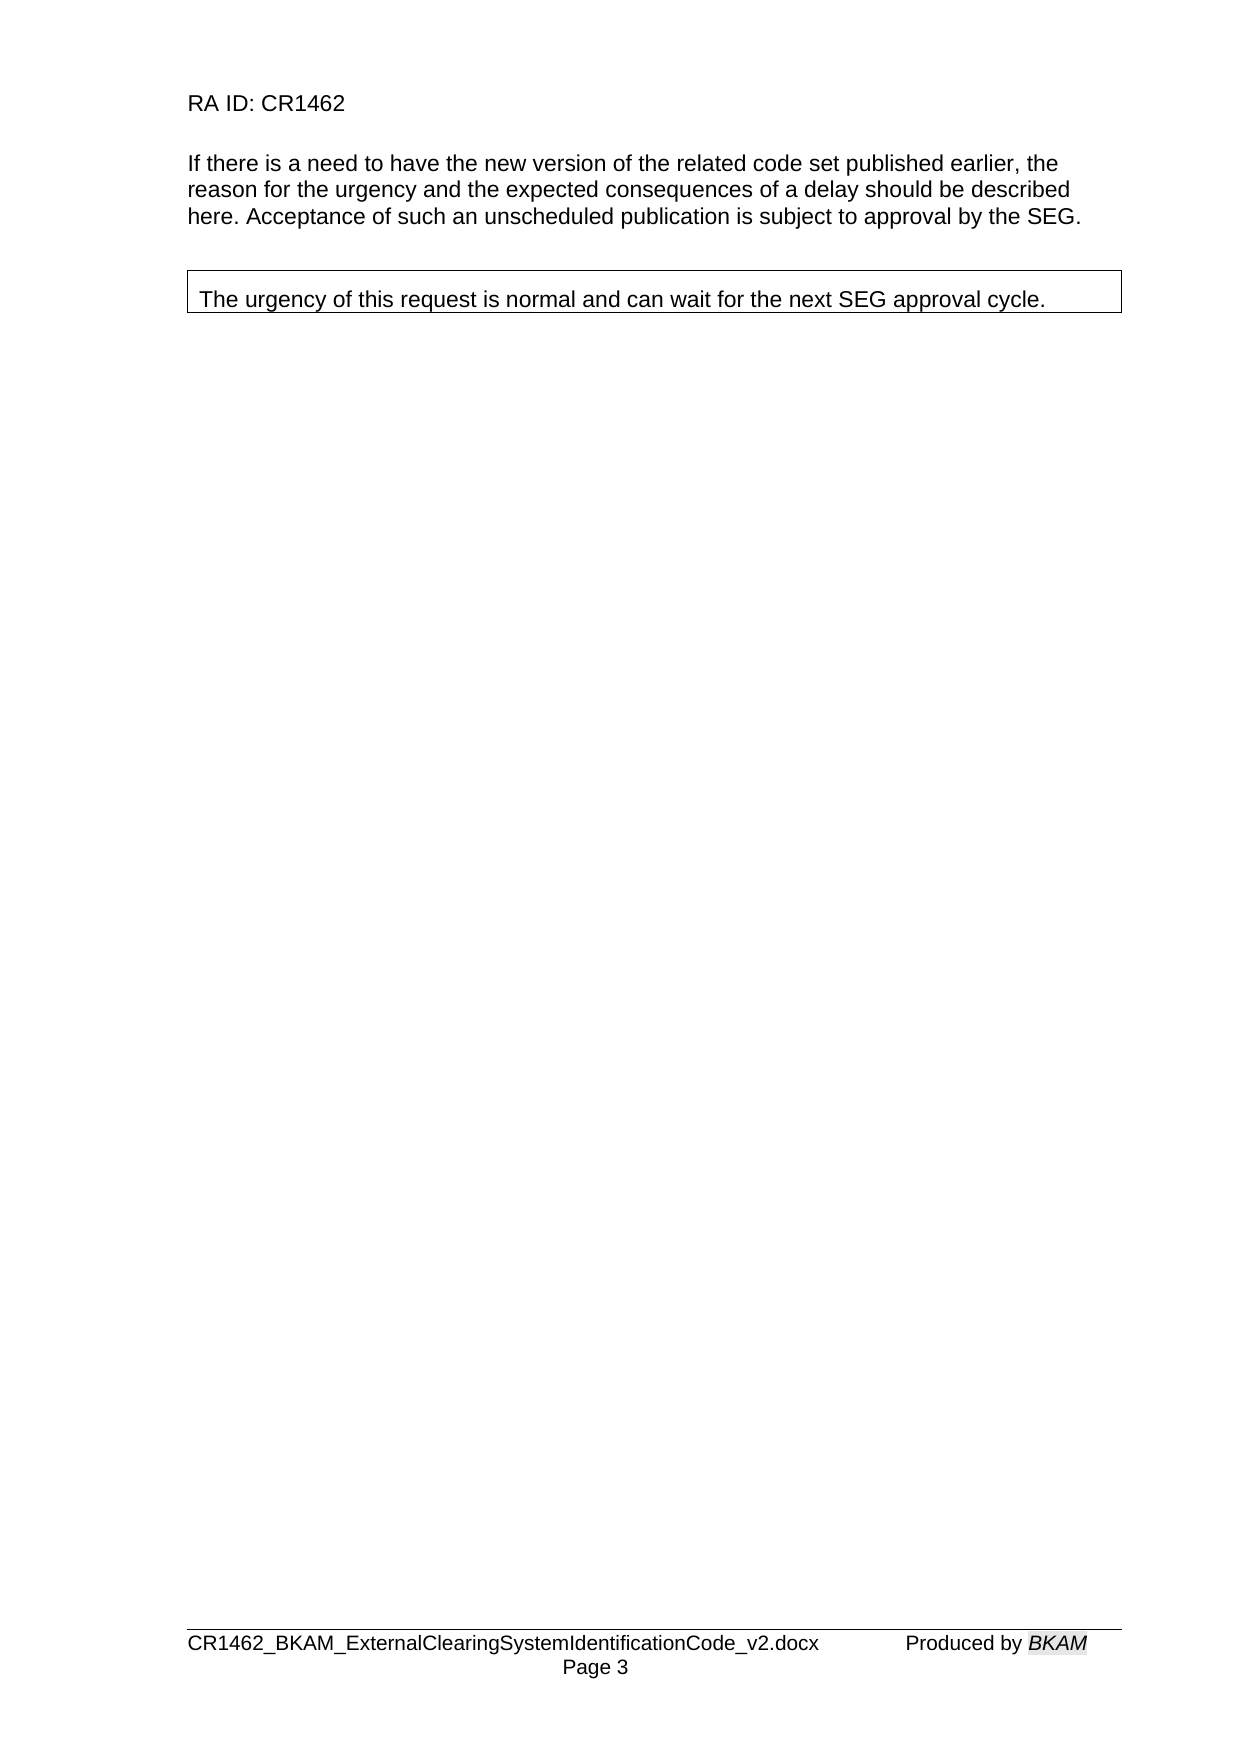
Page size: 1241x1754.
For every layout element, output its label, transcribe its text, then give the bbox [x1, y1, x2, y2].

table_header The urgency of this request is normal and can wait for the next SEG approval cycle. [188, 271, 1121, 312]
text If there is a need to have the new version of the related code set published earlier, the reason for the urgency and the expected consequences of a delay should be described here. Acceptance of such an unscheduled publication is subject to approval by the SEG. [187, 150, 1122, 229]
